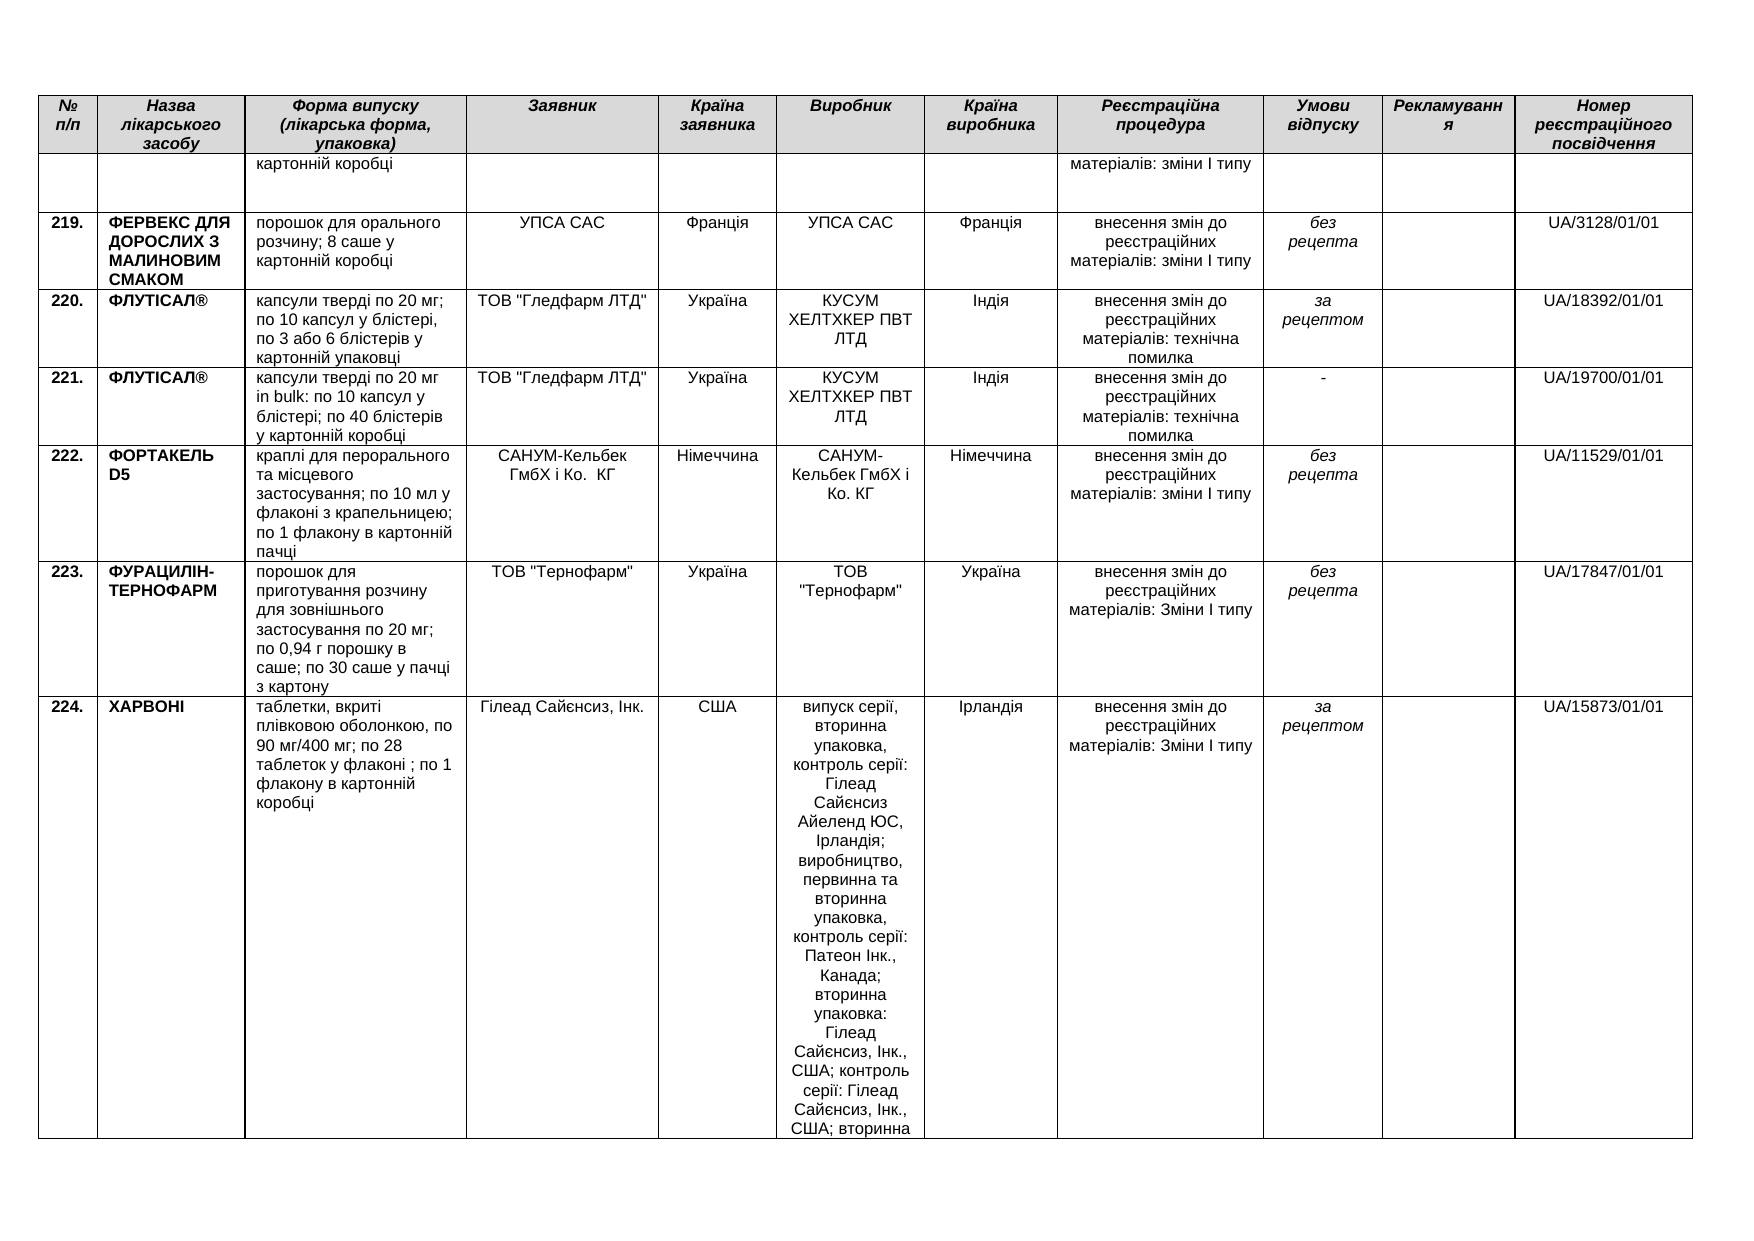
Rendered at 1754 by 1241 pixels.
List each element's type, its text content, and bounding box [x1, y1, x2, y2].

table_header Країна заявника [659, 96, 776, 153]
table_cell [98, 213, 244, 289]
table_header Країна виробника [925, 96, 1057, 153]
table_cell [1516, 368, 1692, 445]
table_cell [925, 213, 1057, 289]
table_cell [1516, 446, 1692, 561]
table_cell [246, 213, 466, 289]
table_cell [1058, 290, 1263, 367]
table_header Форма випуску (лікарська форма, упаковка) [246, 96, 466, 153]
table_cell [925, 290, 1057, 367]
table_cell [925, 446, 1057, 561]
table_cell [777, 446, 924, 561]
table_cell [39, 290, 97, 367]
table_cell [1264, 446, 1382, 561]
table_header Номер реєстраційного посвідчення [1516, 96, 1692, 153]
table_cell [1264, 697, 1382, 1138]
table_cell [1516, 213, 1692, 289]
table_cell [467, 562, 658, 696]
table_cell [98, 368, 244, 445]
table_header Виробник [777, 96, 924, 153]
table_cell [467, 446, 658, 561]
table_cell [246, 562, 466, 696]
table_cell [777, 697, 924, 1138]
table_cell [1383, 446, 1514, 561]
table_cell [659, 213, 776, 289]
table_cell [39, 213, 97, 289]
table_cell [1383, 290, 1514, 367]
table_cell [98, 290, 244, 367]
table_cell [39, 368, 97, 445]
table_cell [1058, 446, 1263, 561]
table_header Умови відпуску [1264, 96, 1382, 153]
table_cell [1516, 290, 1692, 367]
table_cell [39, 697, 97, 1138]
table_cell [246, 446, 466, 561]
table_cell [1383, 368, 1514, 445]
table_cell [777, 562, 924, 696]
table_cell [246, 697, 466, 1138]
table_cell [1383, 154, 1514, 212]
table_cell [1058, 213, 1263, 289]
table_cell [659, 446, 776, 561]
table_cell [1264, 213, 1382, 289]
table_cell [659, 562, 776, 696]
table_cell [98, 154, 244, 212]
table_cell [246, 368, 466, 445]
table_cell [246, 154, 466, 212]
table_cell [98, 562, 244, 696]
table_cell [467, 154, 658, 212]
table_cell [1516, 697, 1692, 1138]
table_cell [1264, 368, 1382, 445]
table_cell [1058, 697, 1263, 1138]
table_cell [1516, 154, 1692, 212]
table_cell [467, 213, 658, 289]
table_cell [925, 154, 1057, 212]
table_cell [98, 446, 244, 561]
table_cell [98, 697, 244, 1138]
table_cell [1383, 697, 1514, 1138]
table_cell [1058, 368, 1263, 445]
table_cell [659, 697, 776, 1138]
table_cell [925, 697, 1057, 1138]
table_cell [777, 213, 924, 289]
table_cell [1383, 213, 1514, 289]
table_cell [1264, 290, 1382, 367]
table_header Реєстраційна процедура [1058, 96, 1263, 153]
table_header Рекламування [1383, 96, 1514, 153]
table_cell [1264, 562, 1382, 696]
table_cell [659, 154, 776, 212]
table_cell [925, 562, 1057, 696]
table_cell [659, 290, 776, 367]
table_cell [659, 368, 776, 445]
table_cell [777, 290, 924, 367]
table_header № п/п [39, 96, 97, 153]
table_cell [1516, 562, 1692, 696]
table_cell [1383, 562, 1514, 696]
table_header Заявник [467, 96, 658, 153]
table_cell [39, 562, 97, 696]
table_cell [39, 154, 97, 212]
table_header Назва лікарського засобу [98, 96, 244, 153]
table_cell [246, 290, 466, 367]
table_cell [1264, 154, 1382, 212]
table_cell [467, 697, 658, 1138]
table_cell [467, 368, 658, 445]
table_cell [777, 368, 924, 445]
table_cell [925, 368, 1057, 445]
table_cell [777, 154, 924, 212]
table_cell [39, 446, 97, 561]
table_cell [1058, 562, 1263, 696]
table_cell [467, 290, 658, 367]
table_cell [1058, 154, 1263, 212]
